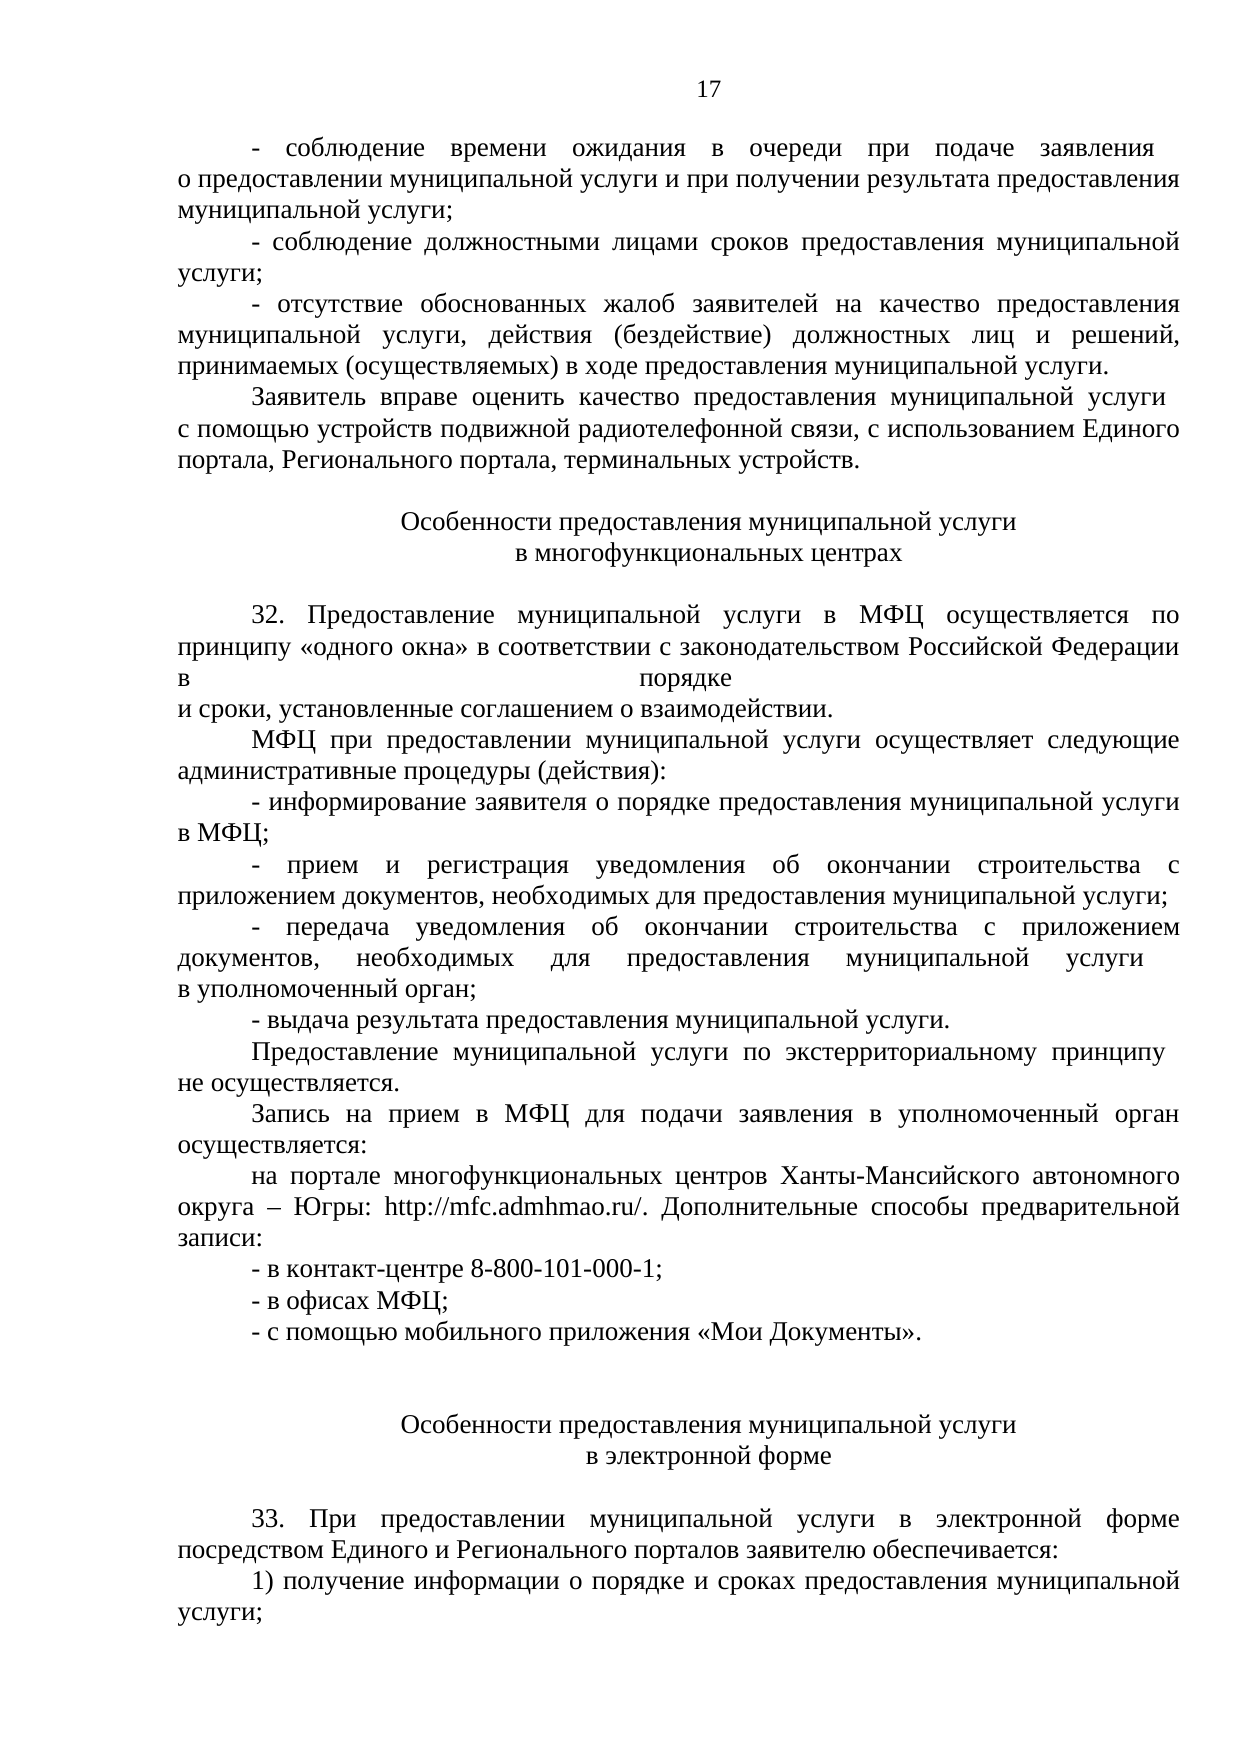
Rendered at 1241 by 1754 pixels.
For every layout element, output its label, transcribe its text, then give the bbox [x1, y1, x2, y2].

text Особенности предоставления муниципальной услуги [177, 505, 1181, 536]
text - информирование заявителя о порядке предоставления муниципальной услуги в МФЦ; [177, 785, 1181, 848]
text - соблюдение времени ожидания в очереди при подаче заявления о предоставлении муниципальной услуги и при получении результата предоставления муниципальной услуги; [177, 131, 1181, 225]
text в электронной форме [177, 1439, 1181, 1471]
text на портале многофункциональных центров Ханты-Мансийского автономного округа – Югры: http://mfc.admhmao.ru/. Дополнительные способы предварительной записи: [177, 1159, 1181, 1253]
text - соблюдение должностными лицами сроков предоставления муниципальной услуги; [177, 225, 1181, 287]
text 1) получение информации о порядке и сроках предоставления муниципальной услуги; [177, 1564, 1181, 1626]
text - в офисах МФЦ; [177, 1284, 1181, 1315]
text - с помощью мобильного приложения «Мои Документы». [177, 1315, 1181, 1346]
text - в контакт-центре 8-800-101-000-1; [177, 1253, 1181, 1284]
text - прием и регистрация уведомления об окончании строительства с приложением документов, необходимых для предоставления муниципальной услуги; [177, 848, 1181, 910]
text Особенности предоставления муниципальной услуги [177, 1408, 1181, 1439]
text 33. При предоставлении муниципальной услуги в электронной форме посредством Единого и Регионального порталов заявителю обеспечивается: [177, 1502, 1181, 1564]
text - передача уведомления об окончании строительства с приложением документов, необходимых для предоставления муниципальной услуги в уполномоченный орган; [177, 910, 1181, 1003]
text 32. Предоставление муниципальной услуги в МФЦ осуществляется по принципу «одного окна» в соответствии с законодательством Российской Федерации в порядке и сроки, установленные соглашением о взаимодействии. [177, 598, 1181, 723]
text - отсутствие обоснованных жалоб заявителей на качество предоставления муниципальной услуги, действия (бездействие) должностных лиц и решений, принимаемых (осуществляемых) в ходе предоставления муниципальной услуги. [177, 287, 1181, 381]
text Запись на прием в МФЦ для подачи заявления в уполномоченный орган осуществляется: [177, 1097, 1181, 1159]
text Предоставление муниципальной услуги по экстерриториальному принципу не осуществляется. [177, 1034, 1181, 1097]
text в многофункциональных центрах [177, 536, 1181, 567]
text МФЦ при предоставлении муниципальной услуги осуществляет следующие административные процедуры (действия): [177, 723, 1181, 785]
text Заявитель вправе оценить качество предоставления муниципальной услуги с помощью устройств подвижной радиотелефонной связи, с использованием Единого портала, Регионального портала, терминальных устройств. [177, 381, 1181, 474]
text - выдача результата предоставления муниципальной услуги. [177, 1003, 1181, 1034]
